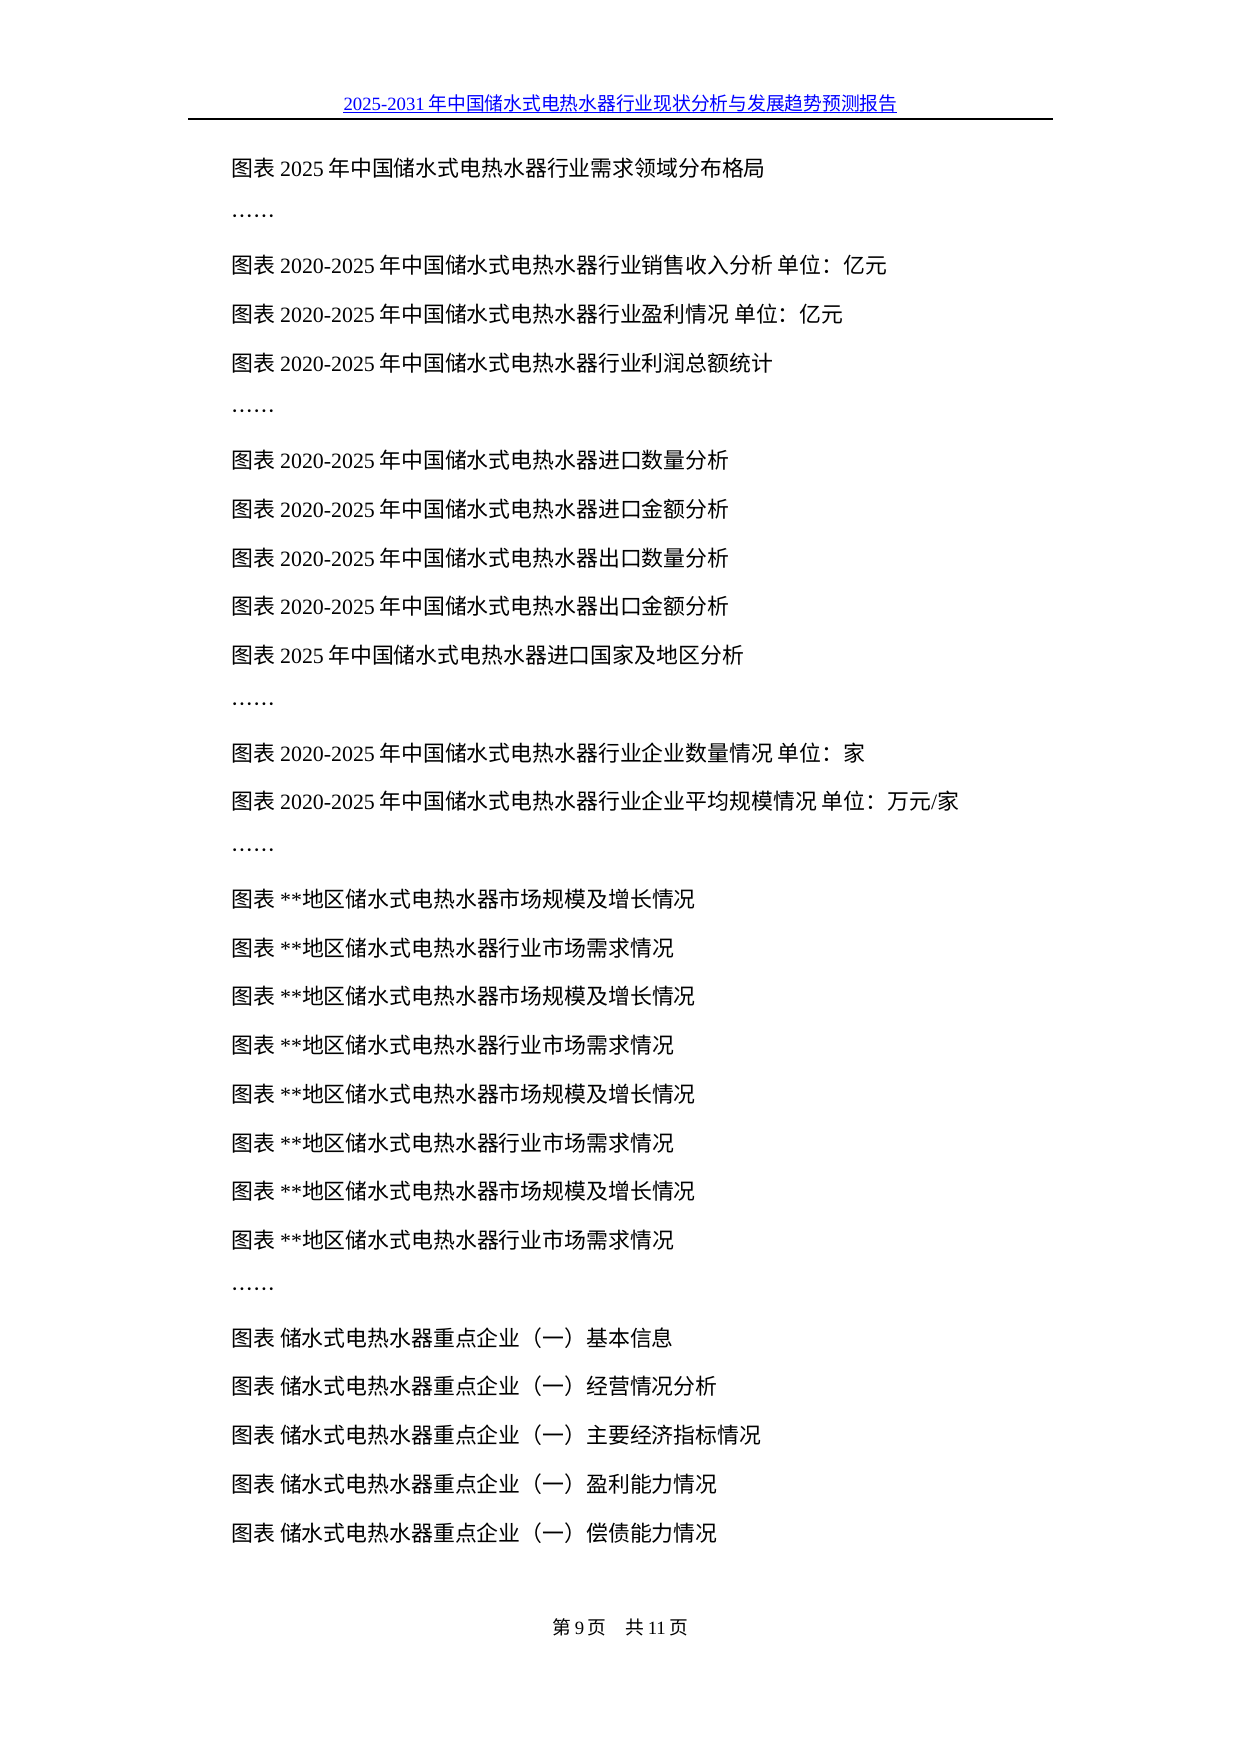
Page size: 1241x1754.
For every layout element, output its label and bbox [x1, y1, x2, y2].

text [187, 150, 1053, 1548]
